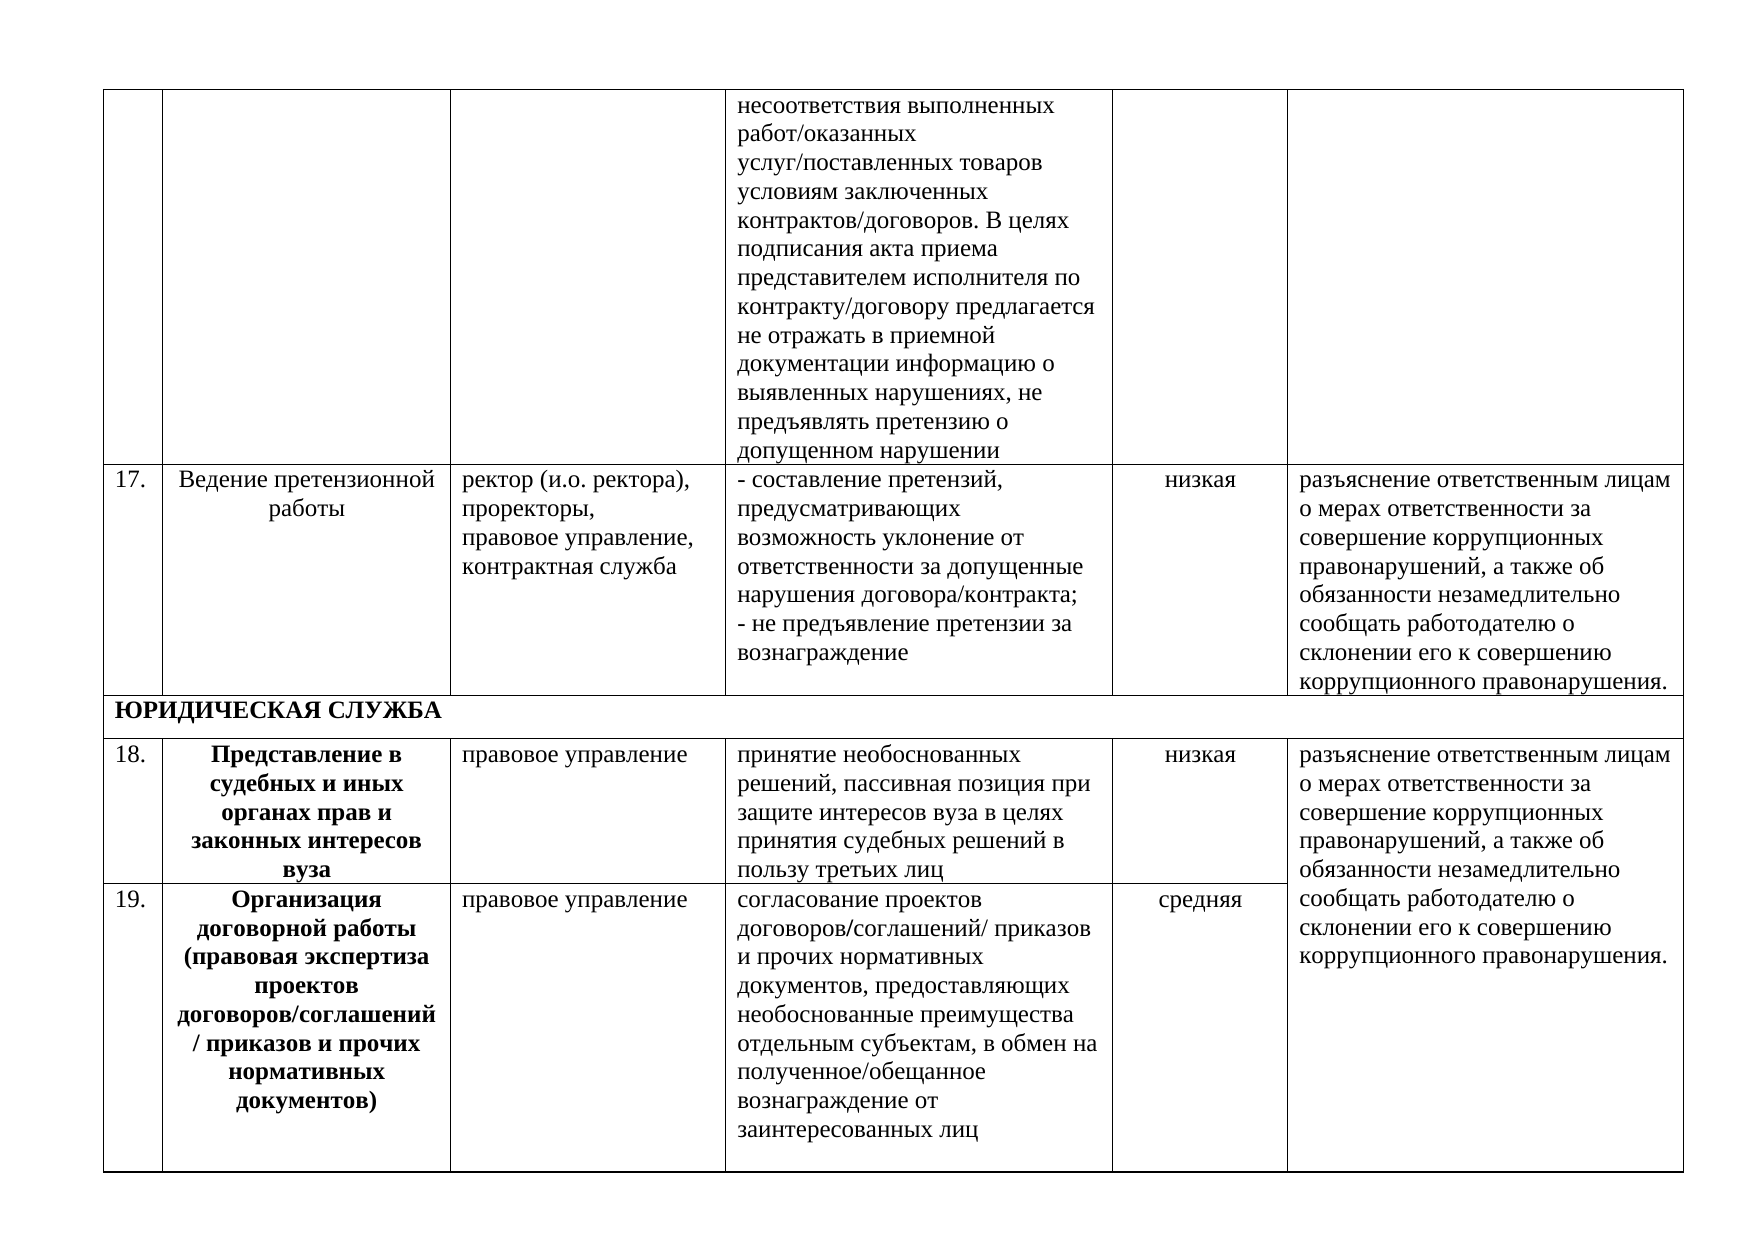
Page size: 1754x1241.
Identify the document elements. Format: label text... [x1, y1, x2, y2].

table_cell Представление в судебных и иных органах прав и законных интересов вуза [163, 739, 450, 883]
table_cell разъяснение ответственным лицам о мерах ответственности за совершение коррупционных правонарушений, а также об обязанности незамедлительно сообщать работодателю о склонении его к совершению коррупционного правонарушения. [1288, 739, 1683, 1171]
table_cell разъяснение ответственным лицам о мерах ответственности за совершение коррупционных правонарушений, а также об обязанности незамедлительно сообщать работодателю о склонении его к совершению коррупционного правонарушения. [1288, 465, 1683, 694]
table_cell - составление претензий, предусматривающих возможность уклонение от ответственности за допущенные нарушения договора/контракта; - не предъявление претензии за вознаграждение [726, 465, 1112, 694]
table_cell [726, 90, 1112, 463]
table_cell низкая [1113, 739, 1287, 883]
table_cell правовое управление [451, 739, 725, 883]
table_cell согласование проектов договоров/соглашений/ приказов и прочих нормативных документов, предоставляющих необоснованные преимущества отдельным субъектам, в обмен на полученное/обещанное вознаграждение от заинтересованных лиц [726, 884, 1112, 1171]
table_cell 17. [104, 465, 162, 694]
table_cell 18. [104, 739, 162, 883]
table_cell 19. [104, 884, 162, 1171]
table_cell правовое управление [451, 884, 725, 1171]
table_cell ЮРИДИЧЕСКАЯ СЛУЖБА [104, 696, 1683, 738]
table_cell Ведение претензионной работы [163, 465, 450, 694]
table_cell низкая [1113, 465, 1287, 694]
table_cell средняя [1113, 884, 1287, 1171]
table_cell принятие необоснованных решений, пассивная позиция при защите интересов вуза в целях принятия судебных решений в пользу третьих лиц [726, 739, 1112, 883]
table_cell Организация договорной работы (правовая экспертиза проектов договоров/соглашений/ приказов и прочих нормативных документов) [163, 884, 450, 1171]
table_cell ректор (и.о. ректора), проректоры, правовое управление, контрактная служба [451, 465, 725, 694]
